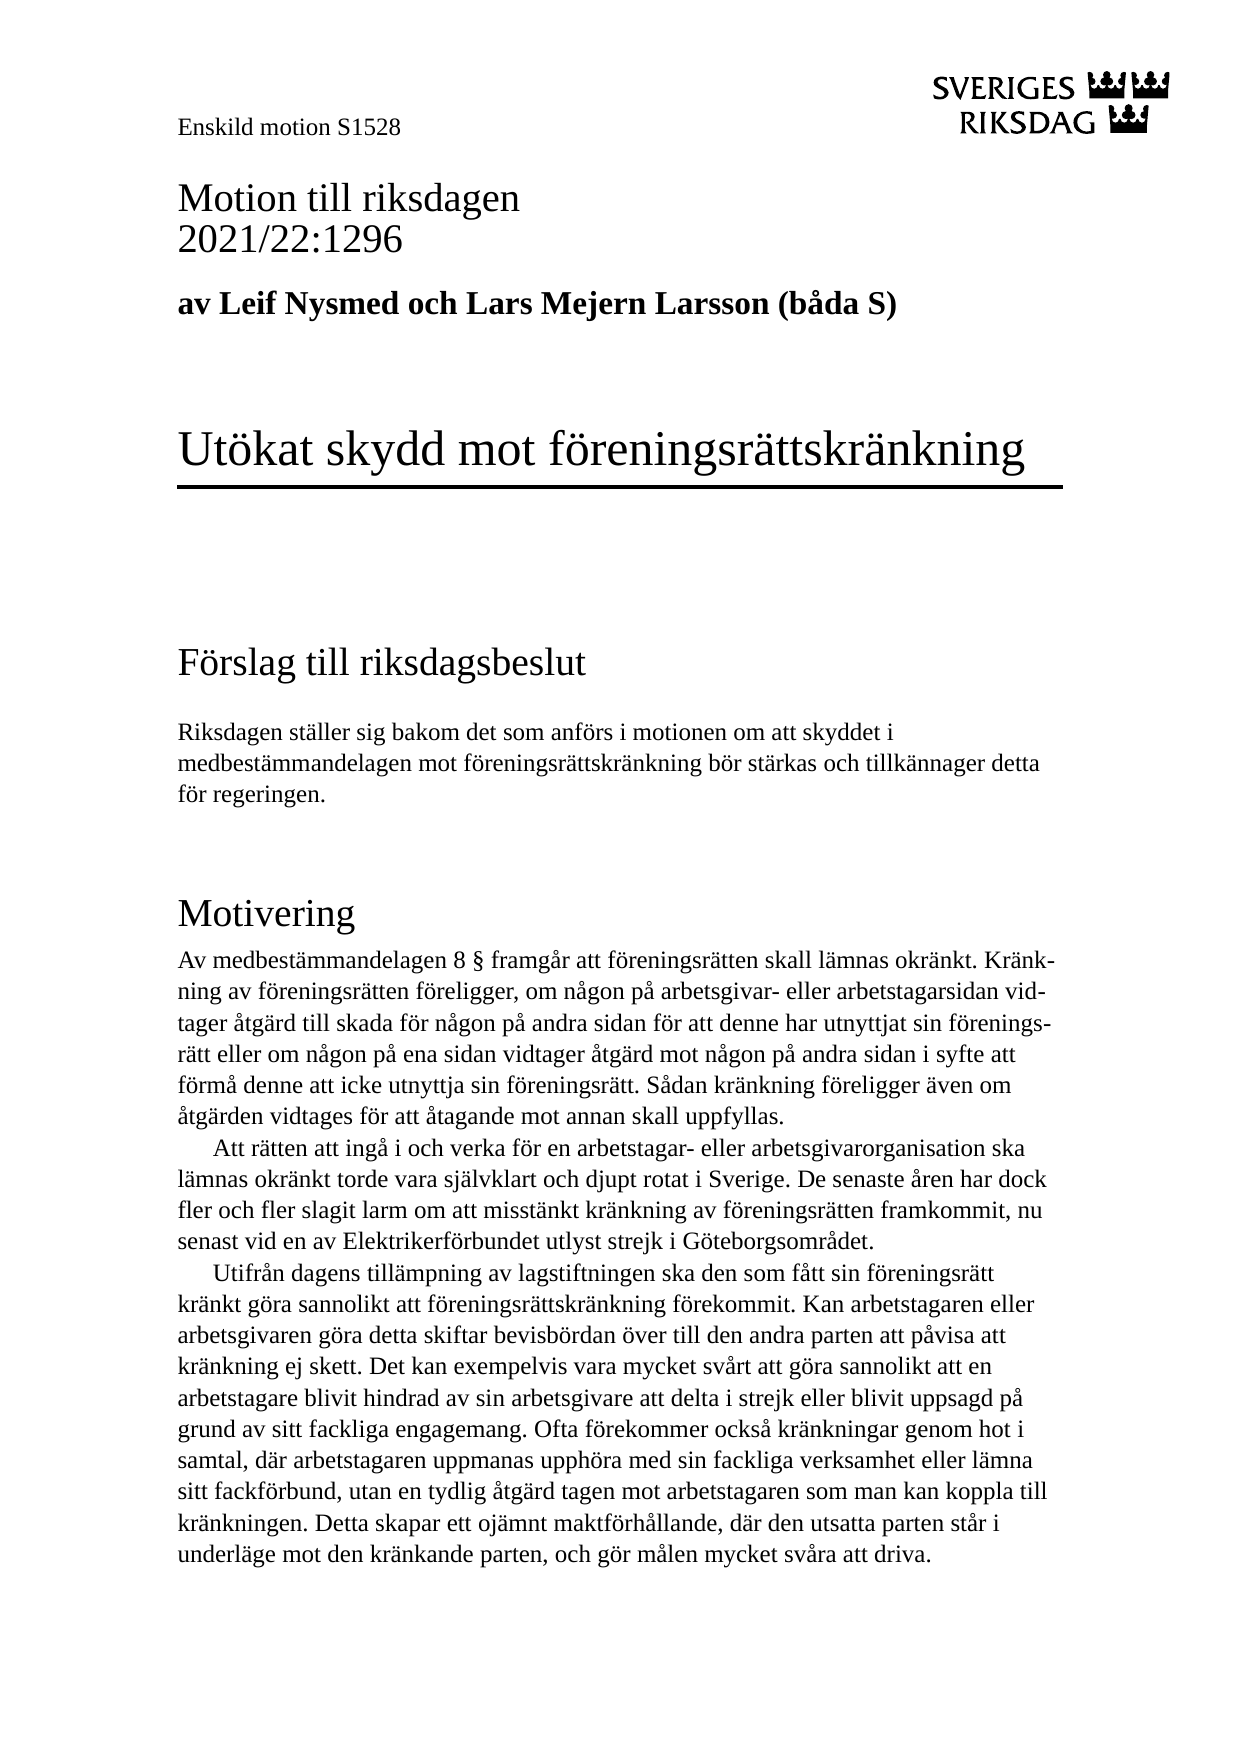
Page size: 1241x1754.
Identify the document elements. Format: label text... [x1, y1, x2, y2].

text Utifrån dagens tillämpning av lagstiftningen ska den som fått sin föreningsrätt kränkt göra sannolikt att föreningsrättskränkning förekommit. Kan arbetstagaren eller arbetsgivaren göra detta skiftar bevisbördan över till den andra parten att påvisa att kränkning ej skett. Det kan exempelvis vara mycket svårt att göra sannolikt att en arbetstagare blivit hindrad av sin arbetsgivare att delta i strejk eller blivit uppsagd på grund av sitt fackliga engagemang. Ofta förekommer också kränkningar genom hot i samtal, där arbetstagaren uppmanas upphöra med sin fackliga verksamhet eller lämna sitt fackförbund, utan en tydlig åtgärd tagen mot arbetstagaren som man kan koppla till kränkningen. Detta skapar ett ojämnt maktförhållande, där den utsatta parten står i underläge mot den kränkande parten, och gör målen mycket svåra att driva. [177, 1255, 1063, 1568]
text Att rätten att ingå i och verka för en arbetstagar- eller arbetsgivarorganisation ska lämnas okränkt torde vara självklart och djupt rotat i Sverige. De senaste åren har dock fler och fler slagit larm om att misstänkt kränkning av föreningsrätten framkommit, nu senast vid en av Elektrikerförbundet utlyst strejk i Göteborgsområdet. [177, 1130, 1063, 1255]
text Av medbestämmandelagen 8 § framgår att föreningsrätten skall lämnas okränkt. Kränkning av föreningsrätten föreligger, om någon på arbetsgivar- eller arbetstagarsidan vidtager åtgärd till skada för någon på andra sidan för att denne har utnyttjat sin föreningsrätt eller om någon på ena sidan vidtager åtgärd mot någon på andra sidan i syfte att förmå denne att icke utnyttja sin föreningsrätt. Sådan kränkning föreligger även om åtgärden vidtages för att åtagande mot annan skall uppfyllas. [177, 943, 1063, 1130]
